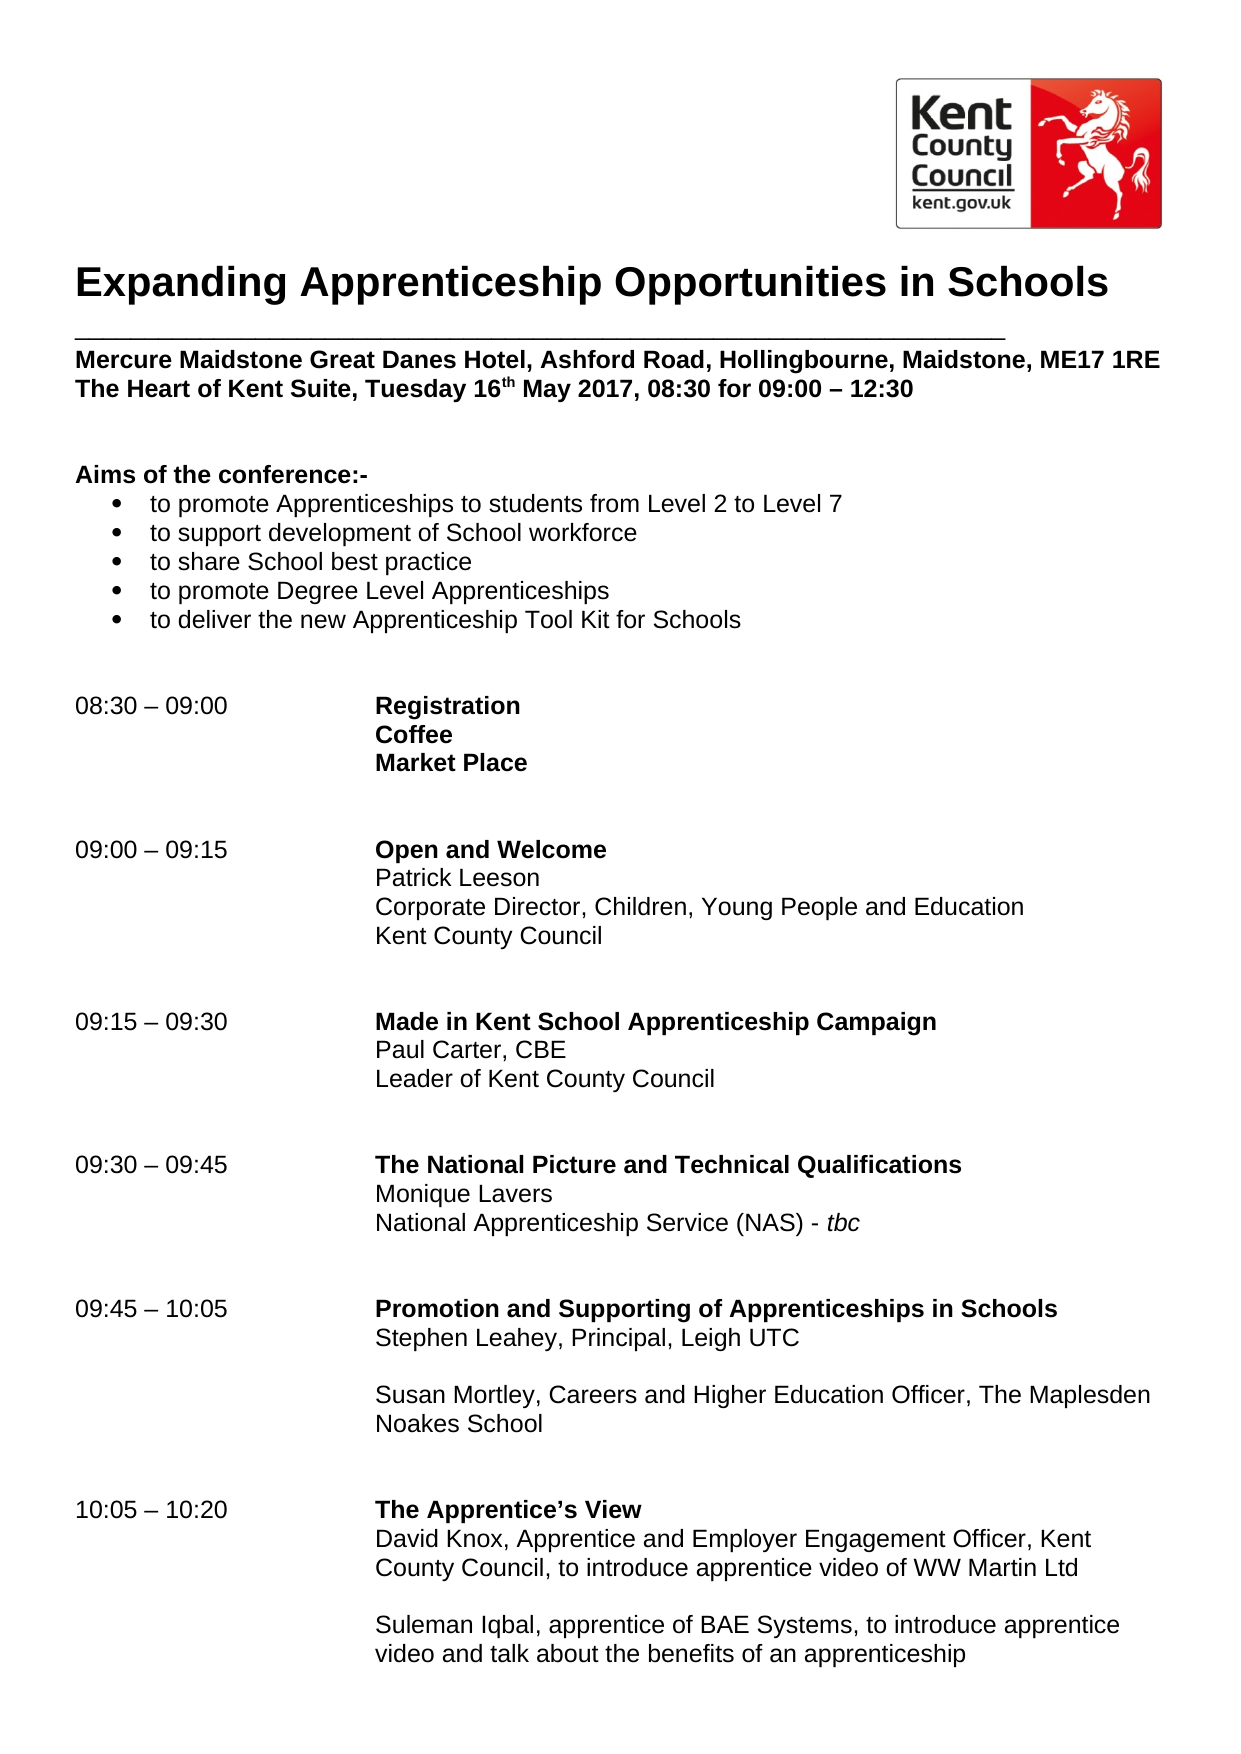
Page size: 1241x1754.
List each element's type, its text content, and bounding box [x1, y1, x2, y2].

text Expanding Apprenticeship Opportunities in Schools [75, 257, 1165, 305]
text 09:45 – 10:05 Promotion and Supporting of Apprenticeships in Schools [75, 1294, 1165, 1323]
text Mercure Maidstone Great Danes Hotel, Ashford Road, Hollingbourne, Maidstone, ME17 1RE The Heart of Kent Suite, Tuesday 16th May 2017, 08:30 for 09:00 – 12:30 [75, 345, 1165, 403]
list to promote Degree Level Apprenticeships [112, 576, 1165, 604]
list to deliver the new Apprenticeship Tool Kit for Schools [112, 604, 1165, 633]
text 10:05 – 10:20 The Apprentice’s View [75, 1495, 1165, 1524]
text Corporate Director, Children, Young People and Education [375, 892, 1165, 921]
text Patrick Leeson [300, 863, 1165, 892]
text 09:15 – 09:30 Made in Kent School Apprenticeship Campaign [75, 1006, 1165, 1035]
text 09:30 – 09:45 The National Picture and Technical Qualifications [75, 1150, 1165, 1179]
list to support development of School workforce [112, 518, 1165, 547]
text Coffee [375, 720, 1165, 748]
text Paul Carter, CBE [300, 1035, 1165, 1064]
text Market Place [375, 748, 1165, 777]
picture [890, 75, 1166, 233]
text National Apprenticeship Service (NAS) - tbc [300, 1208, 1165, 1236]
text David Knox, Apprentice and Employer Engagement Officer, Kent County Council, to introduce apprentice video of WW Martin Ltd [75, 1524, 1165, 1581]
text ___________________________________________________________________ [75, 312, 1165, 341]
text 08:30 – 09:00 Registration [75, 691, 1165, 720]
text Stephen Leahey, Principal, Leigh UTC [75, 1323, 1165, 1351]
list to share School best practice [112, 547, 1165, 576]
text 09:00 – 09:15 Open and Welcome [75, 835, 1165, 863]
text Leader of Kent County Council [75, 1064, 1165, 1093]
text Aims of the conference:- [75, 460, 1165, 489]
text Kent County Council [375, 921, 1165, 950]
text Monique Lavers [75, 1179, 1165, 1208]
text Suleman Iqbal, apprentice of BAE Systems, to introduce apprentice video and talk about the benefits of an apprenticeship [75, 1610, 1165, 1668]
list to promote Apprenticeships to students from Level 2 to Level 7 [112, 489, 1165, 518]
text Susan Mortley, Careers and Higher Education Officer, The Maplesden Noakes School [375, 1380, 1165, 1438]
